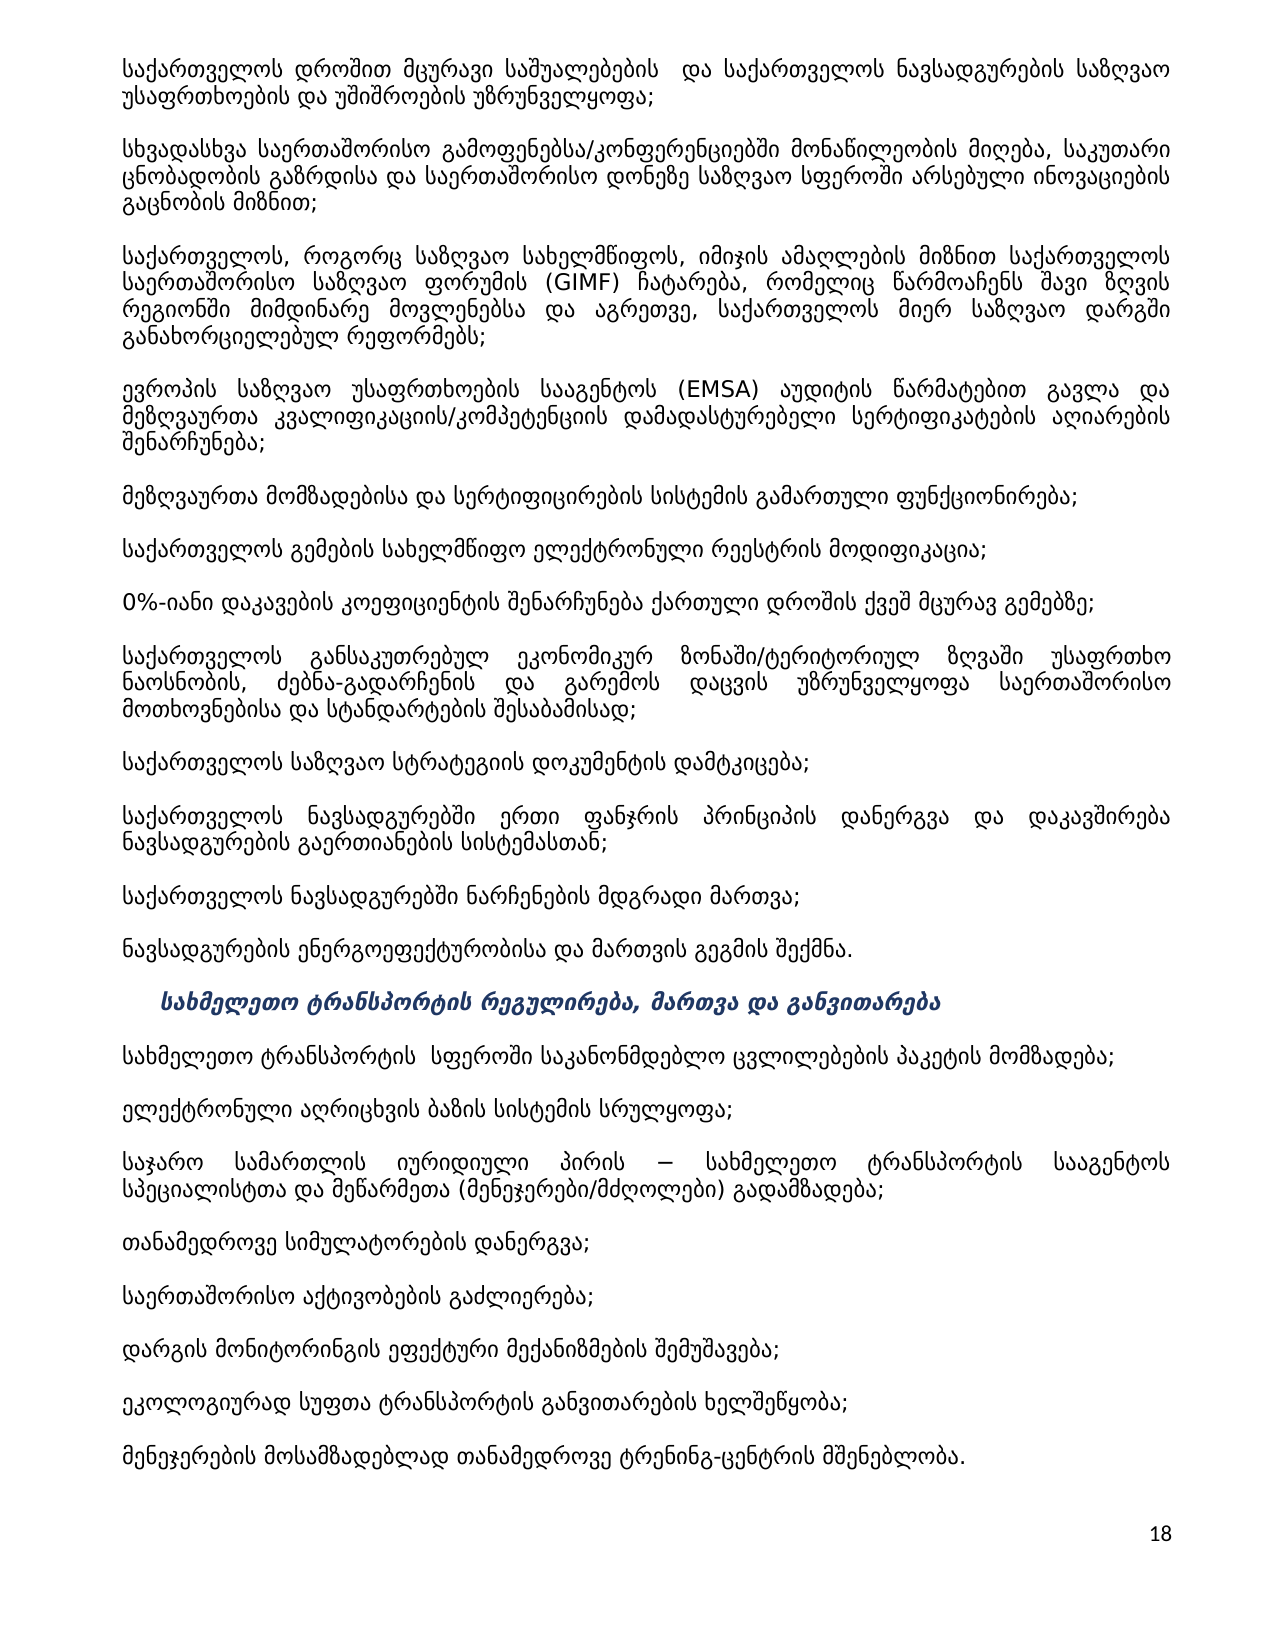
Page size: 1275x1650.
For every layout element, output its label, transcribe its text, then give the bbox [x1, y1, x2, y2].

text საქართველოს ნავსადგურებში ნარჩენების მდგრადი მართვა; [122, 883, 1172, 909]
text საერთაშორისო აქტივობების გაძლიერება; [122, 1283, 1172, 1309]
text მეზღვაურთა მომზადებისა და სერტიფიცირების სისტემის გამართული ფუნქციონირება; [122, 483, 1172, 509]
text სახმელეთო ტრანსპორტის სფეროში საკანონმდებლო ცვლილებების პაკეტის მომზადება; [122, 1043, 1172, 1069]
text დარგის მონიტორინგის ეფექტური მექანიზმების შემუშავება; [122, 1336, 1172, 1363]
text ელექტრონული აღრიცხვის ბაზის სისტემის სრულყოფა; [122, 1096, 1172, 1123]
text ნავსადგურების ენერგოეფექტურობისა და მართვის გეგმის შექმნა. [122, 936, 1172, 963]
text მენეჯერების მოსამზადებლად თანამედროვე ტრენინგ-ცენტრის მშენებლობა. [122, 1443, 1172, 1469]
text თანამედროვე სიმულატორების დანერგვა; [122, 1229, 1172, 1256]
subtitle სახმელეთო ტრანსპორტის რეგულირება, მართვა და განვითარება [159, 989, 1172, 1016]
text სხვადასხვა საერთაშორისო გამოფენებსა/კონფერენციებში მონაწილეობის მიღება, საკუთარი ცნობადობის გაზრდისა და საერთაშორისო დონეზე საზღვაო სფეროში არსებული ინოვაციების გაცნობის მიზნით; [122, 136, 1172, 216]
text საქართველოს, როგორც საზღვაო სახელმწიფოს, იმიჯის ამაღლების მიზნით საქართველოს საერთაშორისო საზღვაო ფორუმის (GIMF) ჩატარება, რომელიც წარმოაჩენს შავი ზღვის რეგიონში მიმდინარე მოვლენებსა და აგრეთვე, საქართველოს მიერ საზღვაო დარგში განახორციელებულ რეფორმებს; [122, 243, 1172, 349]
text ევროპის საზღვაო უსაფრთხოების სააგენტოს (EMSA) აუდიტის წარმატებით გავლა და მეზღვაურთა კვალიფიკაციის/კომპეტენციის დამადასტურებელი სერტიფიკატების აღიარების შენარჩუნება; [122, 376, 1172, 456]
text ეკოლოგიურად სუფთა ტრანსპორტის განვითარების ხელშეწყობა; [122, 1389, 1172, 1416]
text საქართველოს დროშით მცურავი საშუალებების და საქართველოს ნავსადგურების საზღვაო უსაფრთხოების და უშიშროების უზრუნველყოფა; [122, 56, 1172, 109]
text საქართველოს ნავსადგურებში ერთი ფანჯრის პრინციპის დანერგვა და დაკავშირება ნავსადგურების გაერთიანების სისტემასთან; [122, 803, 1172, 856]
text 0%-იანი დაკავების კოეფიციენტის შენარჩუნება ქართული დროშის ქვეშ მცურავ გემებზე; [122, 589, 1172, 616]
text საქართველოს განსაკუთრებულ ეკონომიკურ ზონაში/ტერიტორიულ ზღვაში უსაფრთხო ნაოსნობის, ძებნა-გადარჩენის და გარემოს დაცვის უზრუნველყოფა საერთაშორისო მოთხოვნებისა და სტანდარტების შესაბამისად; [122, 643, 1172, 723]
text საჯარო სამართლის იურიდიული პირის − სახმელეთო ტრანსპორტის სააგენტოს სპეციალისტთა და მეწარმეთა (მენეჯერები/მძღოლები) გადამზადება; [122, 1149, 1172, 1203]
text საქართველოს საზღვაო სტრატეგიის დოკუმენტის დამტკიცება; [122, 749, 1172, 776]
text საქართველოს გემების სახელმწიფო ელექტრონული რეესტრის მოდიფიკაცია; [122, 536, 1172, 563]
